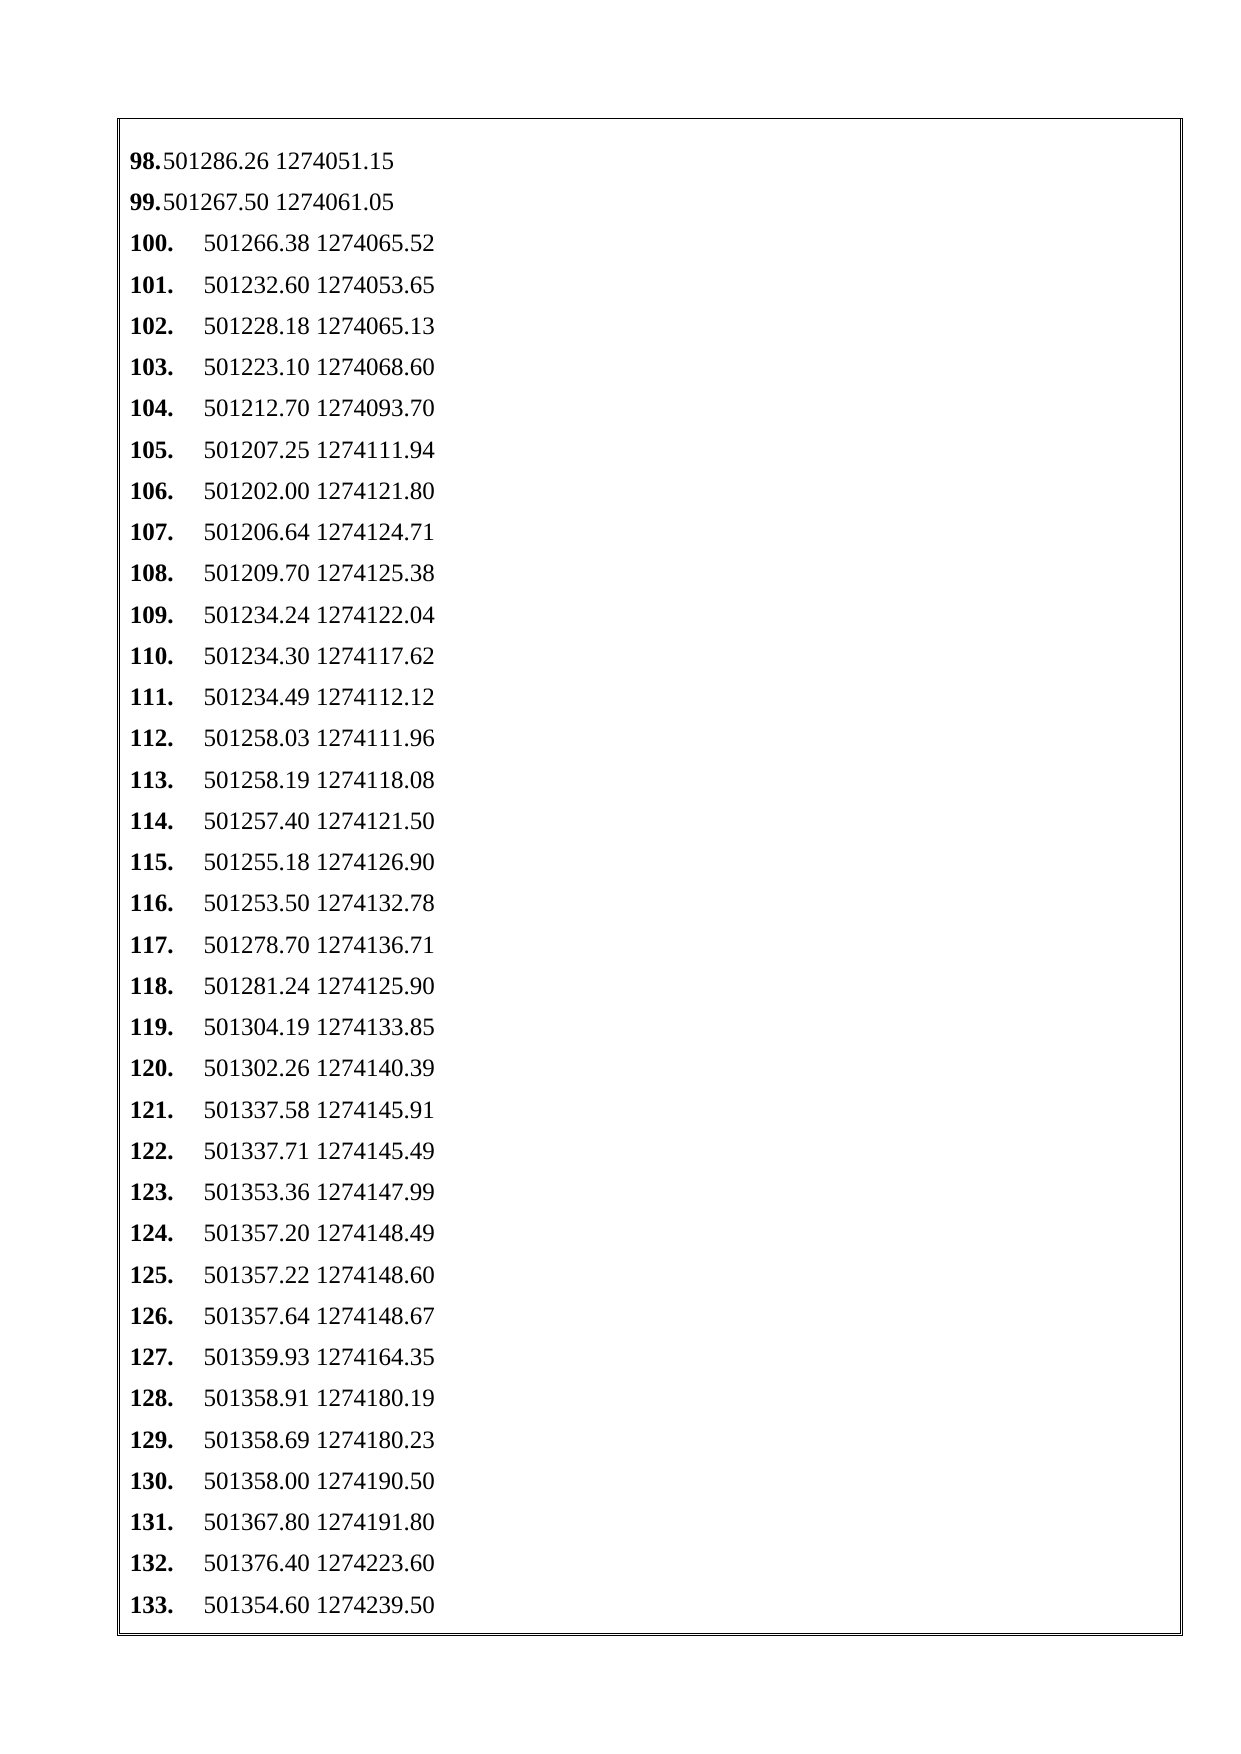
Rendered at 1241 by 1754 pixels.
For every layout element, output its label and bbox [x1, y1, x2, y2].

table_cell [120, 119, 1180, 1633]
